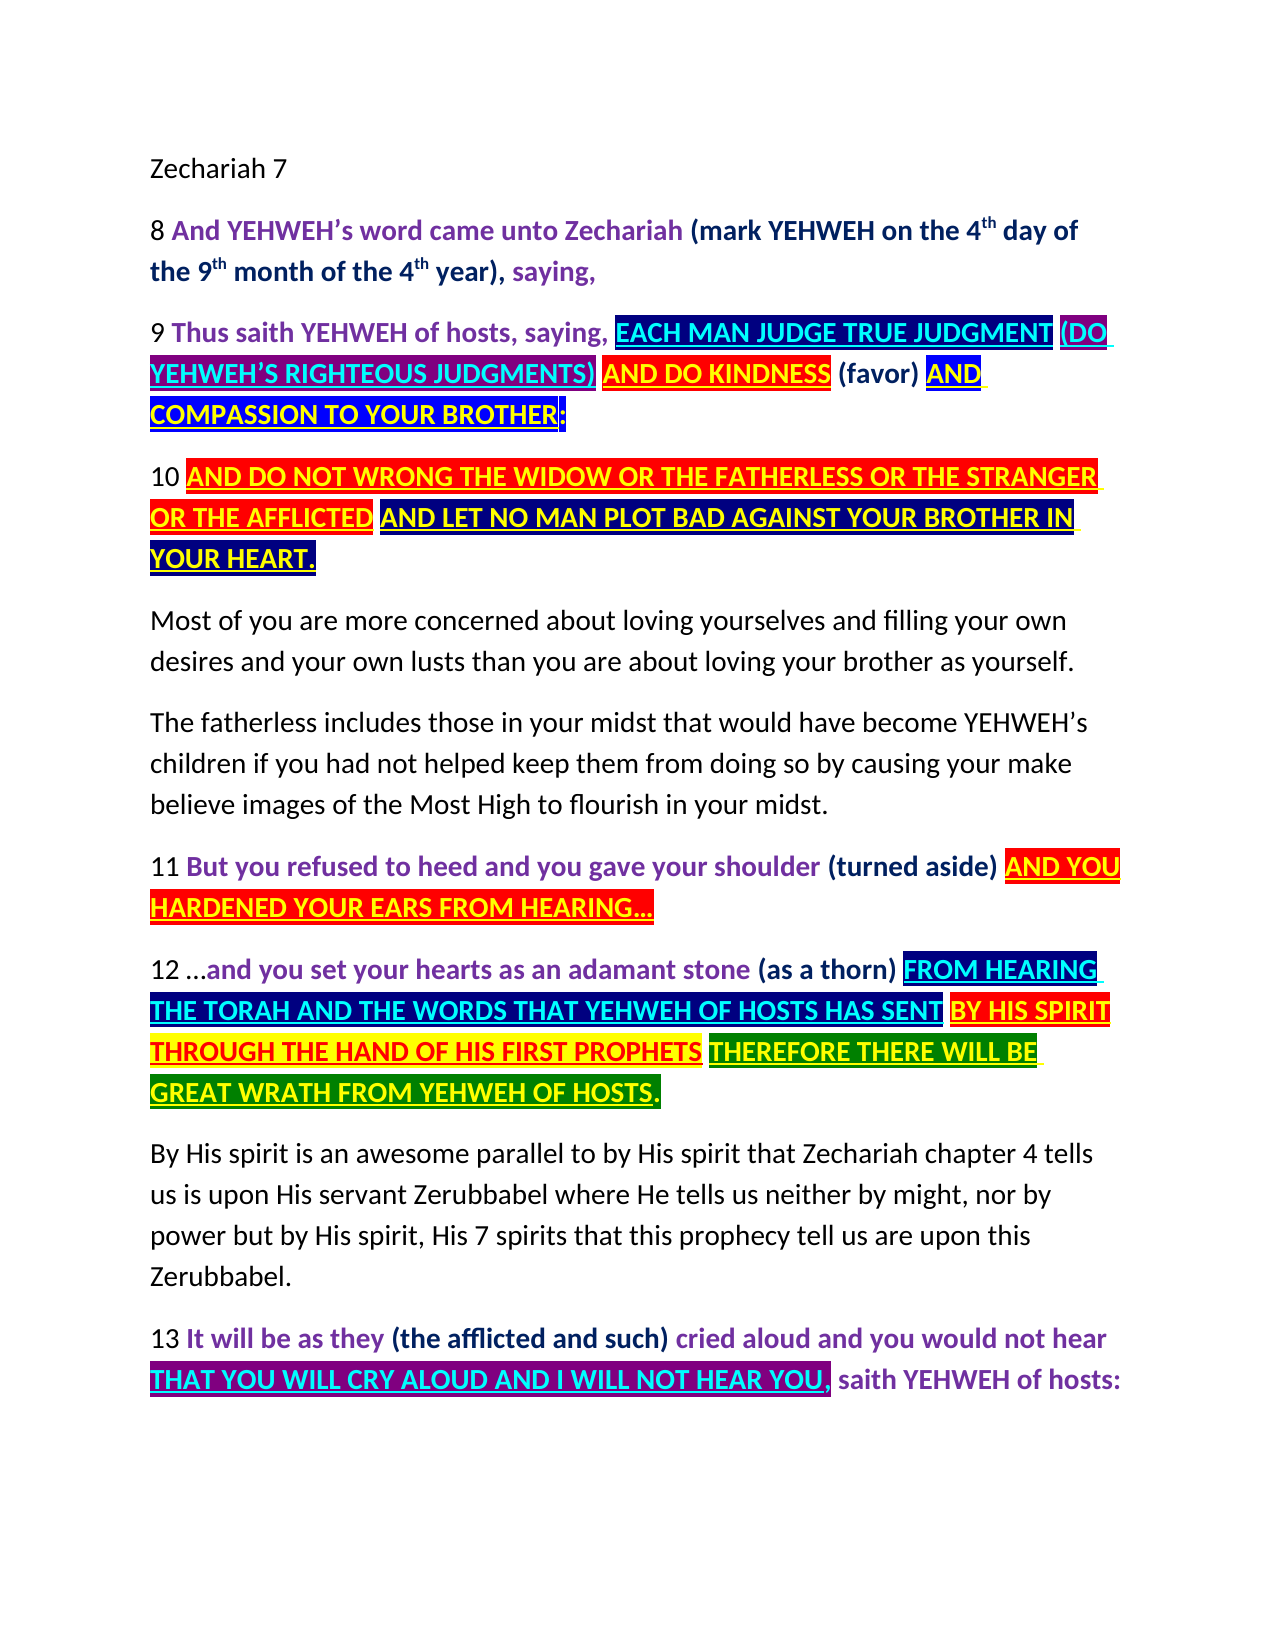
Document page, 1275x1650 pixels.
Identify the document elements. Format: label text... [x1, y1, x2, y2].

text 9 Thus saith YEHWEH of hosts, saying, EACH MAN JUDGE TRUE JUDGMENT (DO YEHWEH’S RIGHTEOUS JUDGMENTS) AND DO KINDNESS (favor) AND COMPASSION TO YOUR BROTHER: [150, 314, 1125, 432]
text 11 But you refused to heed and you gave your shoulder (turned aside) AND YOU HARDENED YOUR EARS FROM HEARING… [150, 848, 1125, 925]
text By His spirit is an awesome parallel to by His spirit that Zechariah chapter 4 tells us is upon His servant Zerubbabel where He tells us neither by might, nor by power but by His spirit, His 7 spirits that this prophecy tell us are upon this Zerubbabel. [150, 1135, 1125, 1294]
text 13 It will be as they (the afflicted and such) cried aloud and you would not hear THAT YOU WILL CRY ALOUD AND I WILL NOT HEAR YOU, saith YEHWEH of hosts: [150, 1320, 1125, 1397]
text 12 …and you set your hearts as an adamant stone (as a thorn) FROM HEARING THE TORAH AND THE WORDS THAT YEHWEH OF HOSTS HAS SENT BY HIS SPIRIT THROUGH THE HAND OF HIS FIRST PROPHETS THEREFORE THERE WILL BE GREAT WRATH FROM YEHWEH OF HOSTS. [150, 951, 1125, 1109]
text 8 And YEHWEH’s word came unto Zechariah (mark YEHWEH on the 4th day of the 9th month of the 4th year), saying, [150, 212, 1125, 288]
text Zechariah 7 [150, 150, 1125, 186]
text The fatherless includes those in your midst that would have become YEHWEH’s children if you had not helped keep them from doing so by causing your make believe images of the Most High to flourish in your midst. [150, 704, 1125, 822]
text Most of you are more concerned about loving yourselves and filling your own desires and your own lusts than you are about loving your brother as yourself. [150, 602, 1125, 678]
text 10 AND DO NOT WRONG THE WIDOW OR THE FATHERLESS OR THE STRANGER OR THE AFFLICTED AND LET NO MAN PLOT BAD AGAINST YOUR BROTHER IN YOUR HEART. [150, 458, 1125, 576]
